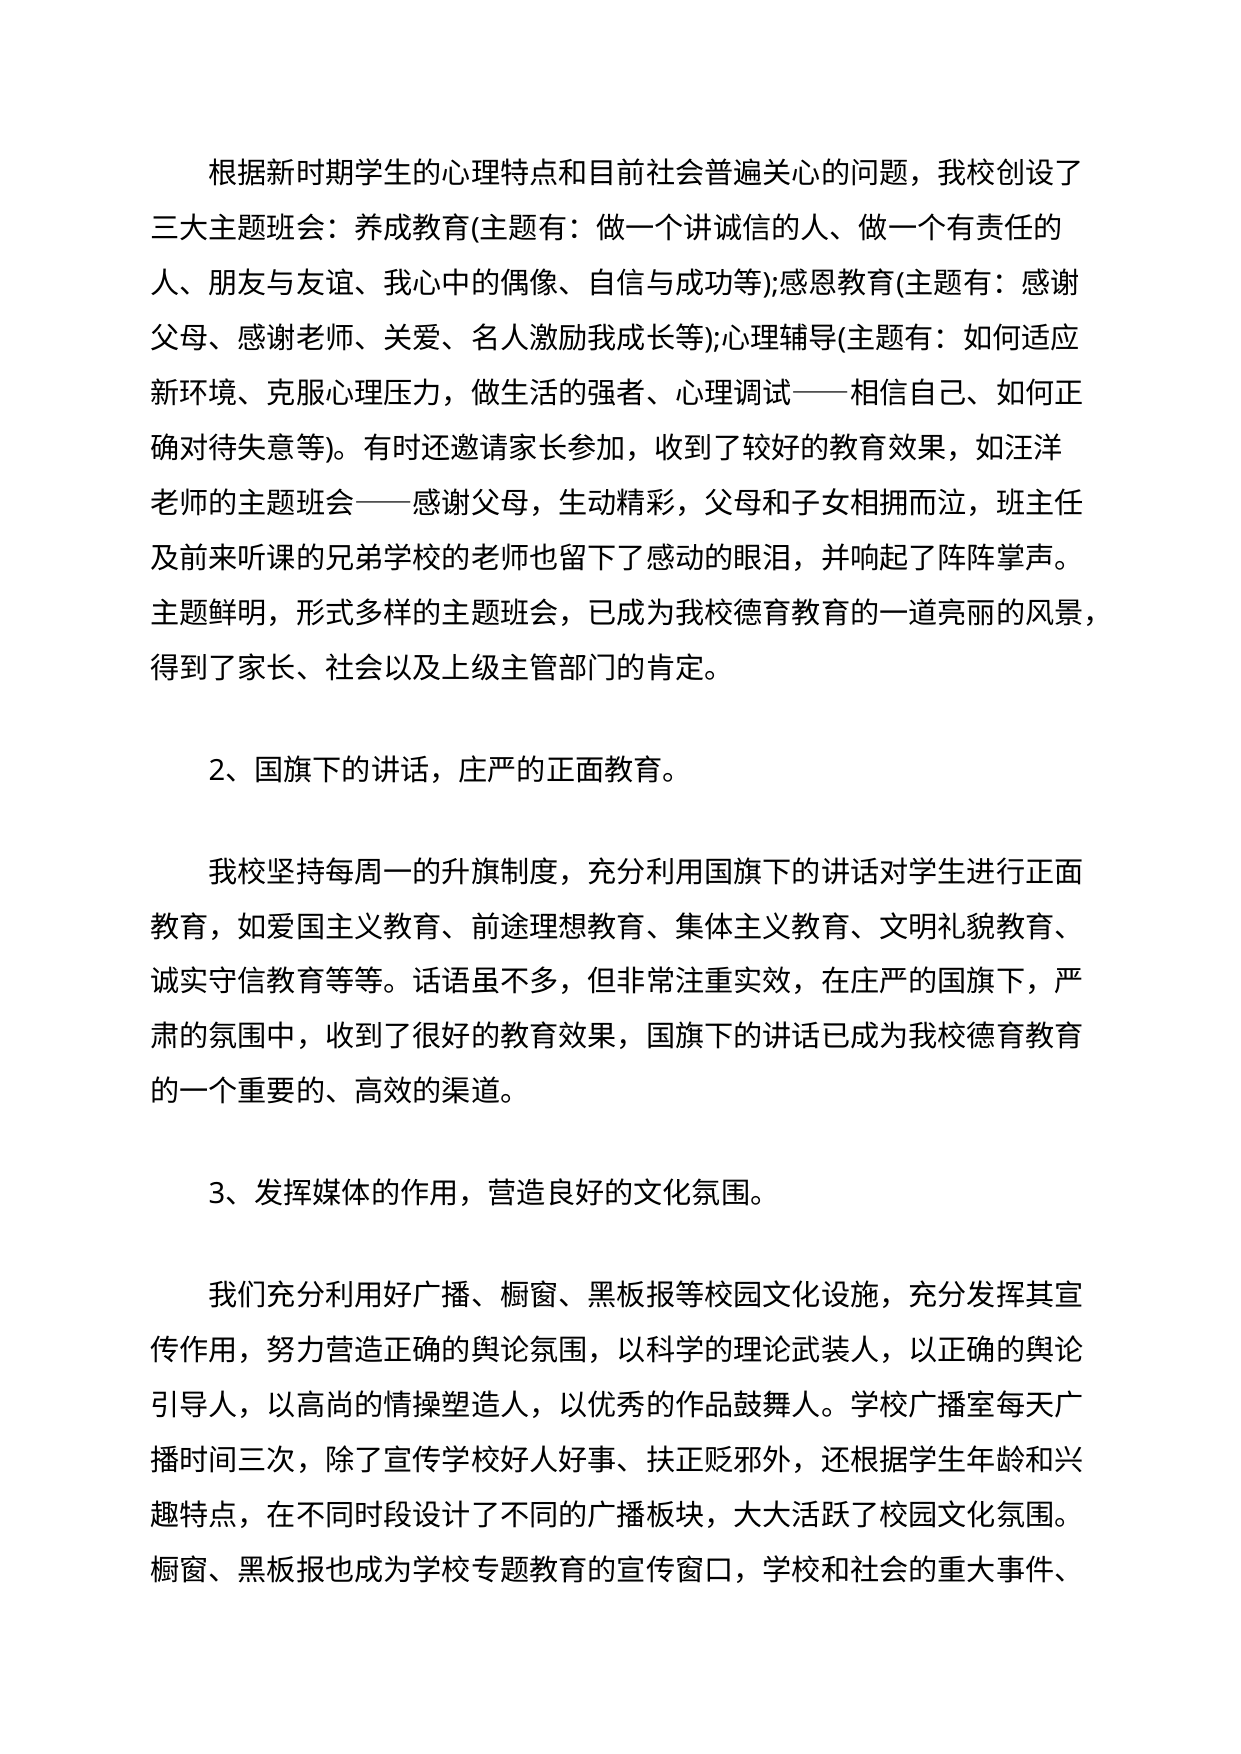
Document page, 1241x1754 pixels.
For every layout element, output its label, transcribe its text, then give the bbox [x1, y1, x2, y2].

text 2、国旗下的讲话，庄严的正面教育。 [150, 746, 1090, 789]
text 我校坚持每周一的升旗制度，充分利用国旗下的讲话对学生进行正面教育，如爱国主义教育、前途理想教育、集体主义教育、文明礼貌教育、诚实守信教育等等。话语虽不多，但非常注重实效，在庄严的国旗下，严肃的氛围中，收到了很好的教育效果，国旗下的讲话已成为我校德育教育的一个重要的、高效的渠道。 [150, 848, 1090, 1110]
text 根据新时期学生的心理特点和目前社会普遍关心的问题，我校创设了三大主题班会：养成教育(主题有：做一个讲诚信的人、做一个有责任的人、朋友与友谊、我心中的偶像、自信与成功等);感恩教育(主题有：感谢父母、感谢老师、关爱、名人激励我成长等);心理辅导(主题有：如何适应新环境、克服心理压力，做生活的强者、心理调试——相信自己、如何正确对待失意等)。有时还邀请家长参加，收到了较好的教育效果，如汪洋老师的主题班会——感谢父母，生动精彩，父母和子女相拥而泣，班主任及前来听课的兄弟学校的老师也留下了感动的眼泪，并响起了阵阵掌声。主题鲜明，形式多样的主题班会，已成为我校德育教育的一道亮丽的风景，得到了家长、社会以及上级主管部门的肯定。 [150, 150, 1090, 687]
text 3、发挥媒体的作用，营造良好的文化氛围。 [150, 1169, 1090, 1212]
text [150, 1272, 1090, 1588]
